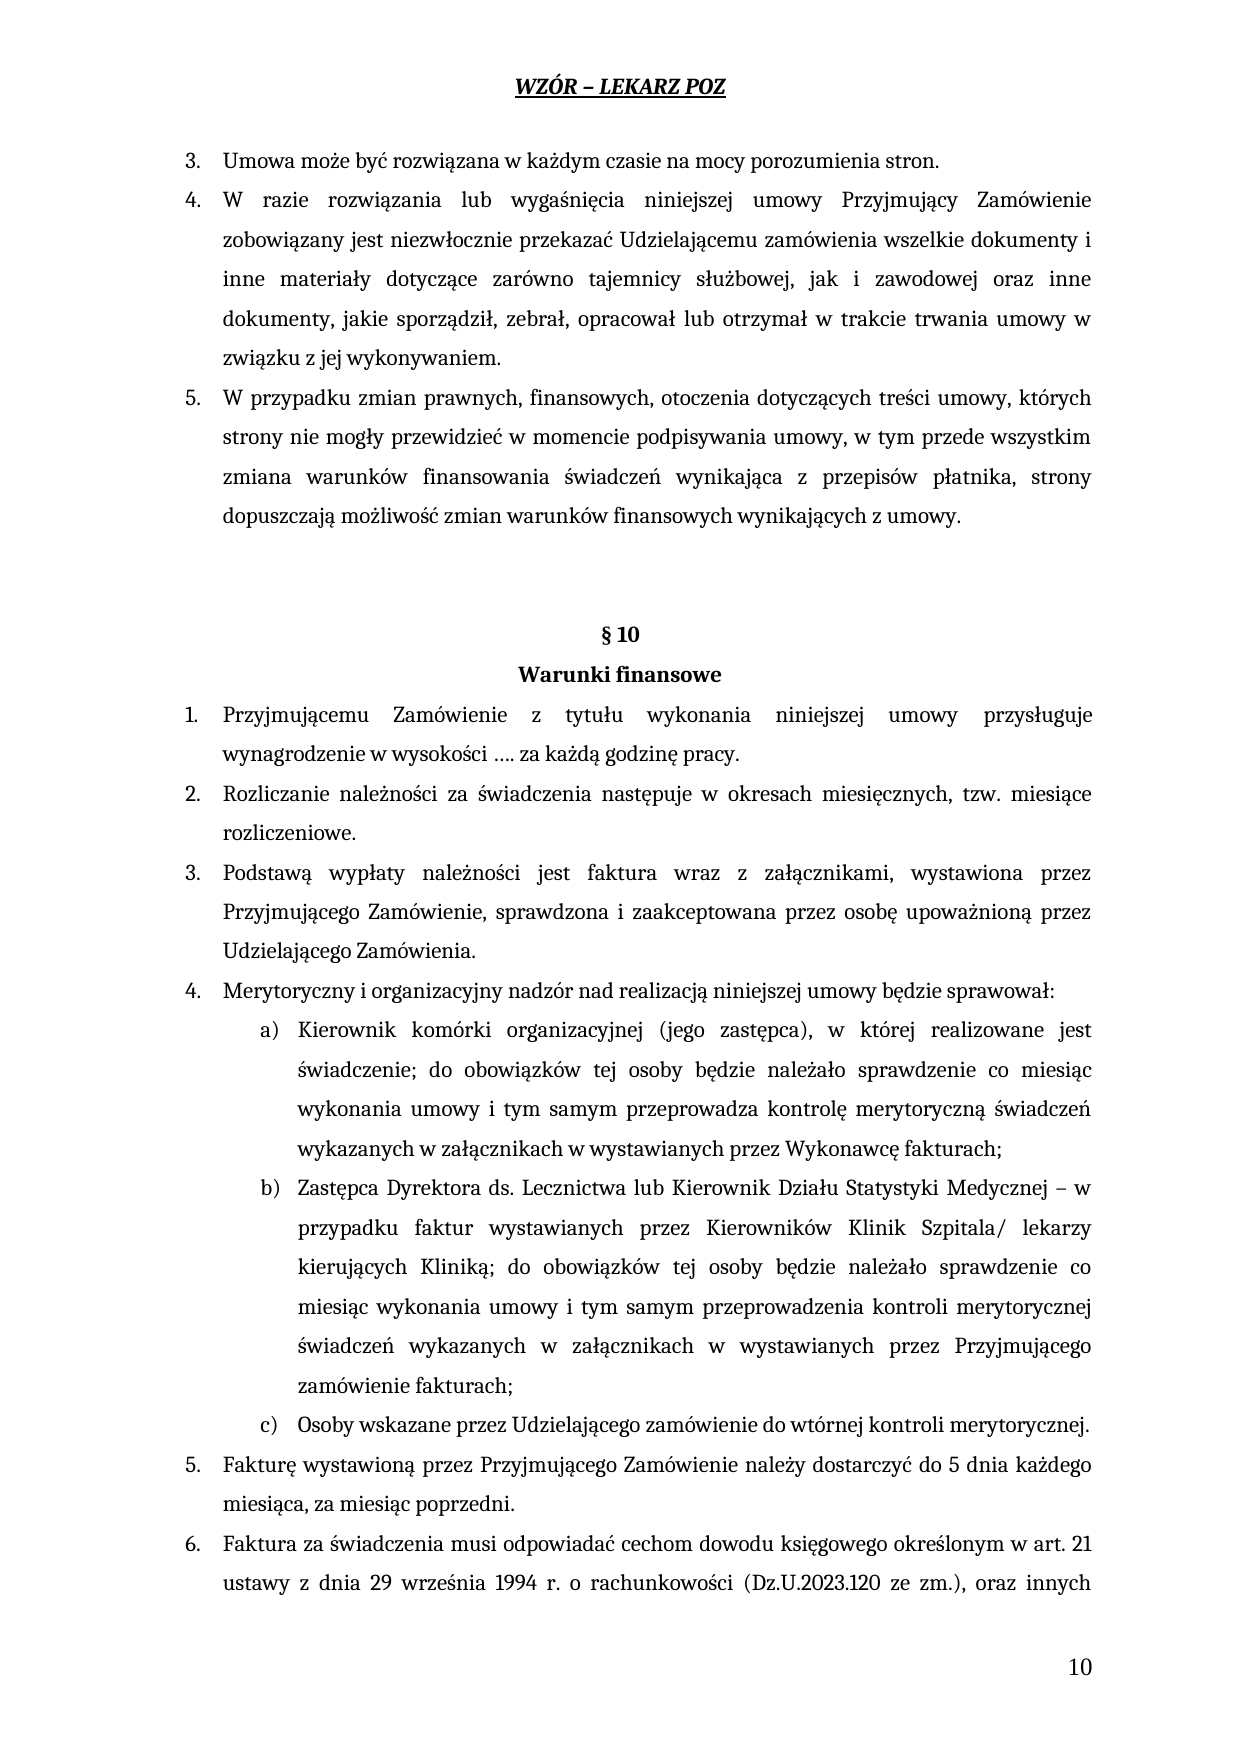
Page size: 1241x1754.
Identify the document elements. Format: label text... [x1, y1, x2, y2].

list Podstawą wypłaty należności jest faktura wraz z załącznikami, wystawiona przez Przyjmującego Zamówienie, sprawdzona i zaakceptowana przez osobę upoważnioną przez Udzielającego Zamówienia. [185, 859, 1093, 965]
text Warunki finansowe [148, 662, 1093, 688]
list Zastępca Dyrektora ds. Lecznictwa lub Kierownik Działu Statystyki Medycznej – w przypadku faktur wystawianych przez Kierowników Klinik Szpitala/ lekarzy kierujących Kliniką; do obowiązków tej osoby będzie należało sprawdzenie co miesiąc wykonania umowy i tym samym przeprowadzenia kontroli merytorycznej świadczeń wykazanych w załącznikach w wystawianych przez Przyjmującego zamówienie fakturach; [260, 1175, 1093, 1399]
list Rozliczanie należności za świadczenia następuje w okresach miesięcznych, tzw. miesiące rozliczeniowe. [185, 780, 1093, 846]
list W przypadku zmian prawnych, finansowych, otoczenia dotyczących treści umowy, których strony nie mogły przewidzieć w momencie podpisywania umowy, w tym przede wszystkim zmiana warunków finansowania świadczeń wynikająca z przepisów płatnika, strony dopuszczają możliwość zmian warunków finansowych wynikających z umowy. [185, 384, 1093, 529]
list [185, 1531, 1093, 1596]
list Umowa może być rozwiązana w każdym czasie na mocy porozumienia stron. [185, 148, 1093, 174]
list Przyjmującemu Zamówienie z tytułu wykonania niniejszej umowy przysługuje wynagrodzenie w wysokości …. za każdą godzinę pracy. [185, 701, 1093, 767]
list W razie rozwiązania lub wygaśnięcia niniejszej umowy Przyjmujący Zamówienie zobowiązany jest niezwłocznie przekazać Udzielającemu zamówienia wszelkie dokumenty i inne materiały dotyczące zarówno tajemnicy służbowej, jak i zawodowej oraz inne dokumenty, jakie sporządził, zebrał, opracował lub otrzymał w trakcie trwania umowy w związku z jej wykonywaniem. [185, 187, 1093, 371]
list Osoby wskazane przez Udzielającego zamówienie do wtórnej kontroli merytorycznej. [260, 1412, 1093, 1438]
list Merytoryczny i organizacyjny nadzór nad realizacją niniejszej umowy będzie sprawował: [185, 978, 1093, 1004]
text 10 [148, 621, 1093, 648]
list Kierownik komórki organizacyjnej (jego zastępca), w której realizowane jest świadczenie; do obowiązków tej osoby będzie należało sprawdzenie co miesiąc wykonania umowy i tym samym przeprowadza kontrolę merytoryczną świadczeń wykazanych w załącznikach w wystawianych przez Wykonawcę fakturach; [260, 1017, 1093, 1162]
list Fakturę wystawioną przez Przyjmującego Zamówienie należy dostarczyć do 5 dnia każdego miesiąca, za miesiąc poprzedni. [185, 1452, 1093, 1517]
